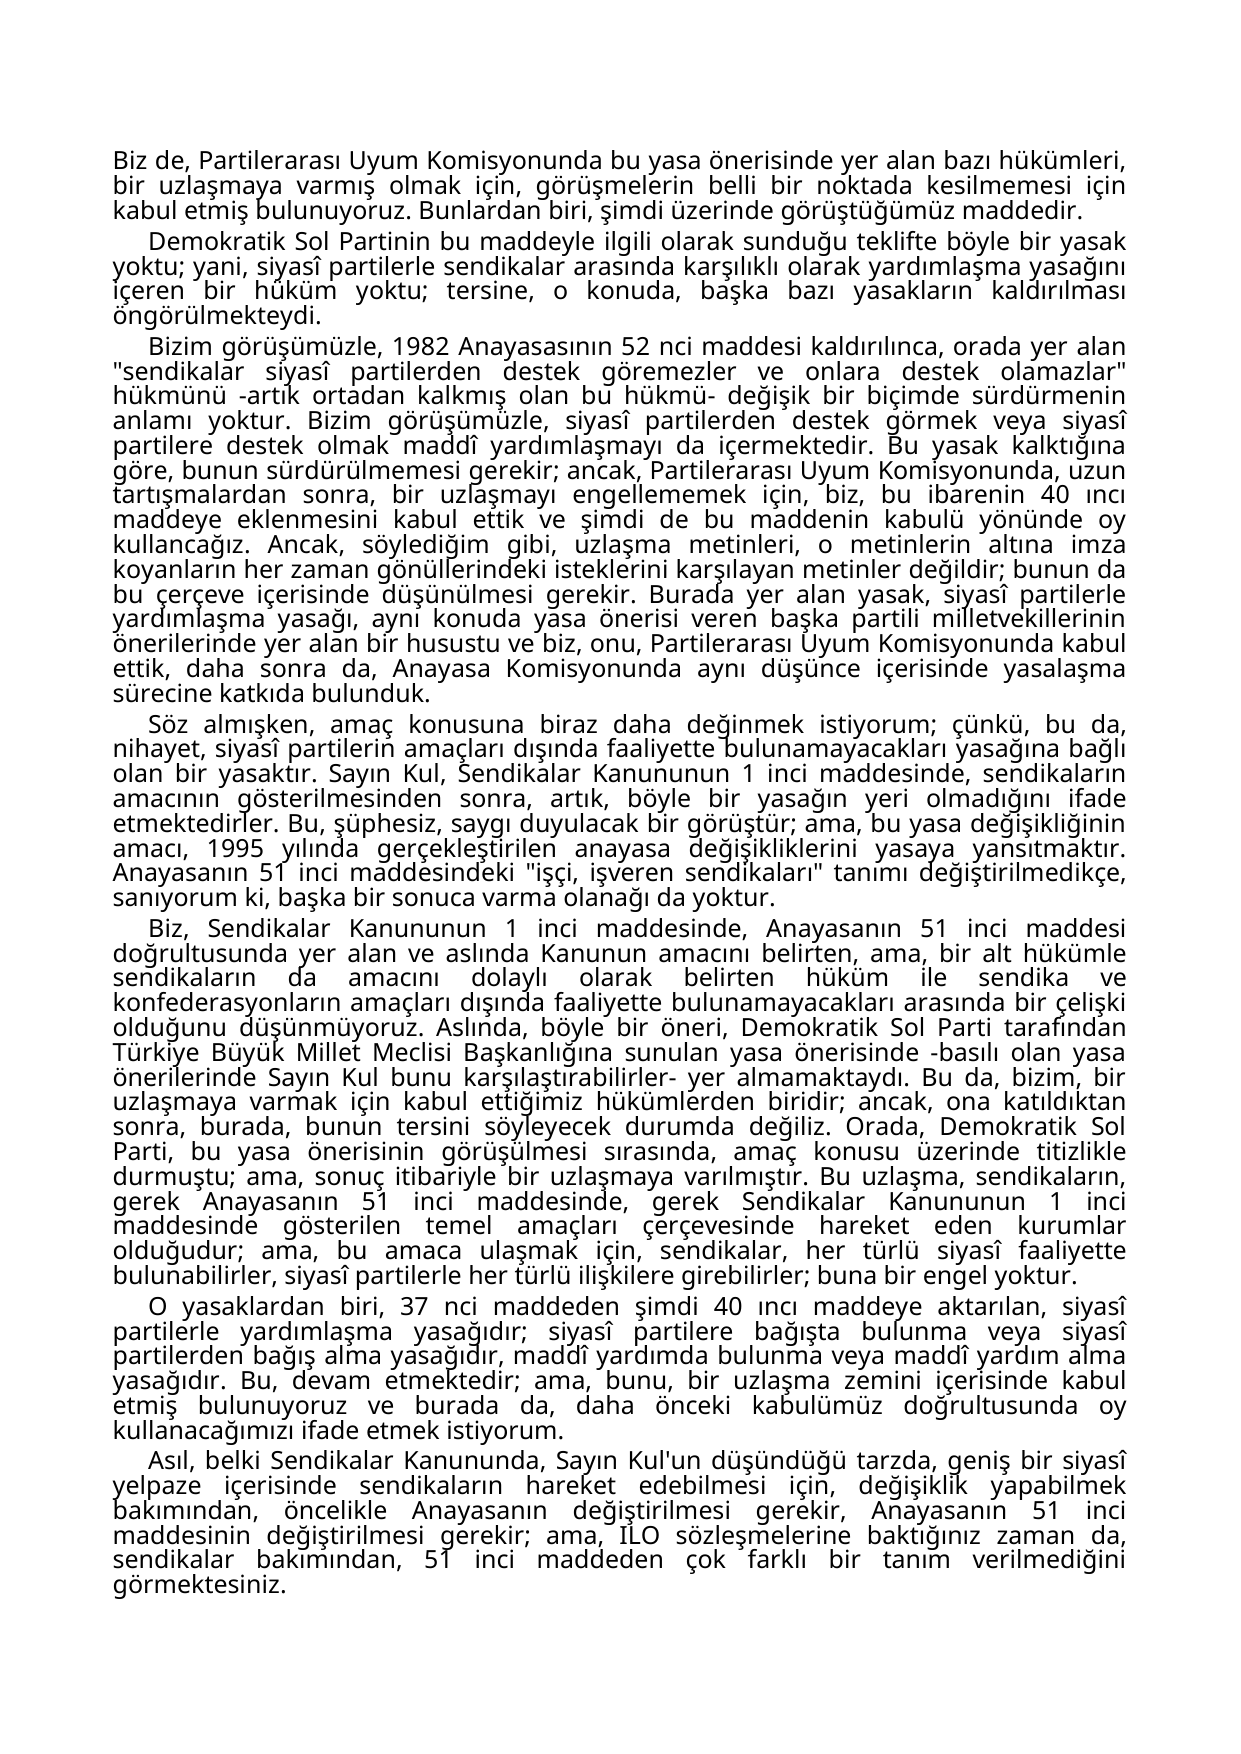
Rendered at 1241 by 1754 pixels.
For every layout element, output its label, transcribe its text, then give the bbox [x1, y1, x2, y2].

text Asıl, belki Sendikalar Kanununda, Sayın Kul'un düşündüğü tarzda, geniş bir siyasî yelpaze içerisinde sendikaların hareket edebilmesi için, değişiklik yapabilmek bakımından, öncelikle Anayasanın değiştirilmesi gerekir, Anayasanın 51 inci maddesinin değiştirilmesi gerekir; ama, ILO sözleşmelerine baktığınız zaman da, sendikalar bakımından, 51 inci maddeden çok farklı bir tanım verilmediğini görmektesiniz. [112, 1450, 1128, 1599]
text O yasaklardan biri, 37 nci maddeden şimdi 40 ıncı maddeye aktarılan, siyasî partilerle yardımlaşma yasağıdır; siyasî partilere bağışta bulunma veya siyasî partilerden bağış alma yasağıdır, maddî yardımda bulunma veya maddî yardım alma yasağıdır. Bu, devam etmektedir; ama, bunu, bir uzlaşma zemini içerisinde kabul etmiş bulunuyoruz ve burada da, daha önceki kabulümüz doğrultusunda oy kullanacağımızı ifade etmek istiyorum. [112, 1295, 1128, 1444]
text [112, 150, 1128, 224]
text Demokratik Sol Partinin bu maddeyle ilgili olarak sunduğu teklifte böyle bir yasak yoktu; yani, siyasî partilerle sendikalar arasında karşılıklı olarak yardımlaşma yasağını içeren bir hüküm yoktu; tersine, o konuda, başka bazı yasakların kaldırılması öngörülmekteydi. [112, 230, 1128, 329]
text Bizim görüşümüzle, 1982 Anayasasının 52 nci maddesi kaldırılınca, orada yer alan "sendikalar siyasî partilerden destek göremezler ve onlara destek olamazlar" hükmünü -artık ortadan kalkmış olan bu hükmü- değişik bir biçimde sürdürmenin anlamı yoktur. Bizim görüşümüzle, siyasî partilerden destek görmek veya siyasî partilere destek olmak maddî yardımlaşmayı da içermektedir. Bu yasak kalktığına göre, bunun sürdürülmemesi gerekir; ancak, Partilerarası Uyum Komisyonunda, uzun tartışmalardan sonra, bir uzlaşmayı engellememek için, biz, bu ibarenin 40 ıncı maddeye eklenmesini kabul ettik ve şimdi de bu maddenin kabulü yönünde oy kullancağız. Ancak, söylediğim gibi, uzlaşma metinleri, o metinlerin altına imza koyanların her zaman gönüllerindeki isteklerini karşılayan metinler değildir; bunun da bu çerçeve içerisinde düşünülmesi gerekir. Burada yer alan yasak, siyasî partilerle yardımlaşma yasağı, aynı konuda yasa önerisi veren başka partili milletvekillerinin önerilerinde yer alan bir husustu ve biz, onu, Partilerarası Uyum Komisyonunda kabul ettik, daha sonra da, Anayasa Komisyonunda aynı düşünce içerisinde yasalaşma sürecine katkıda bulunduk. [112, 335, 1128, 707]
text Biz, Sendikalar Kanununun 1 inci maddesinde, Anayasanın 51 inci maddesi doğrultusunda yer alan ve aslında Kanunun amacını belirten, ama, bir alt hükümle sendikaların da amacını dolaylı olarak belirten hüküm ile sendika ve konfederasyonların amaçları dışında faaliyette bulunamayacakları arasında bir çelişki olduğunu düşünmüyoruz. Aslında, böyle bir öneri, Demokratik Sol Parti tarafından Türkiye Büyük Millet Meclisi Başkanlığına sunulan yasa önerisinde -basılı olan yasa önerilerinde Sayın Kul bunu karşılaştırabilirler- yer almamaktaydı. Bu da, bizim, bir uzlaşmaya varmak için kabul ettiğimiz hükümlerden biridir; ancak, ona katıldıktan sonra, burada, bunun tersini söyleyecek durumda değiliz. Orada, Demokratik Sol Parti, bu yasa önerisinin görüşülmesi sırasında, amaç konusu üzerinde titizlikle durmuştu; ama, sonuç itibariyle bir uzlaşmaya varılmıştır. Bu uzlaşma, sendikaların, gerek Anayasanın 51 inci maddesinde, gerek Sendikalar Kanununun 1 inci maddesinde gösterilen temel amaçları çerçevesinde hareket eden kurumlar olduğudur; ama, bu amaca ulaşmak için, sendikalar, her türlü siyasî faaliyette bulunabilirler, siyasî partilerle her türlü ilişkilere girebilirler; buna bir engel yoktur. [112, 917, 1128, 1289]
text Söz almışken, amaç konusuna biraz daha değinmek istiyorum; çünkü, bu da, nihayet, siyasî partilerin amaçları dışında faaliyette bulunamayacakları yasağına bağlı olan bir yasaktır. Sayın Kul, Sendikalar Kanununun 1 inci maddesinde, sendikaların amacının gösterilmesinden sonra, artık, böyle bir yasağın yeri olmadığını ifade etmektedirler. Bu, şüphesiz, saygı duyulacak bir görüştür; ama, bu yasa değişikliğinin amacı, 1995 yılında gerçekleştirilen anayasa değişikliklerini yasaya yansıtmaktır. Anayasanın 51 inci maddesindeki "işçi, işveren sendikaları" tanımı değiştirilmedikçe, sanıyorum ki, başka bir sonuca varma olanağı da yoktur. [112, 713, 1128, 912]
